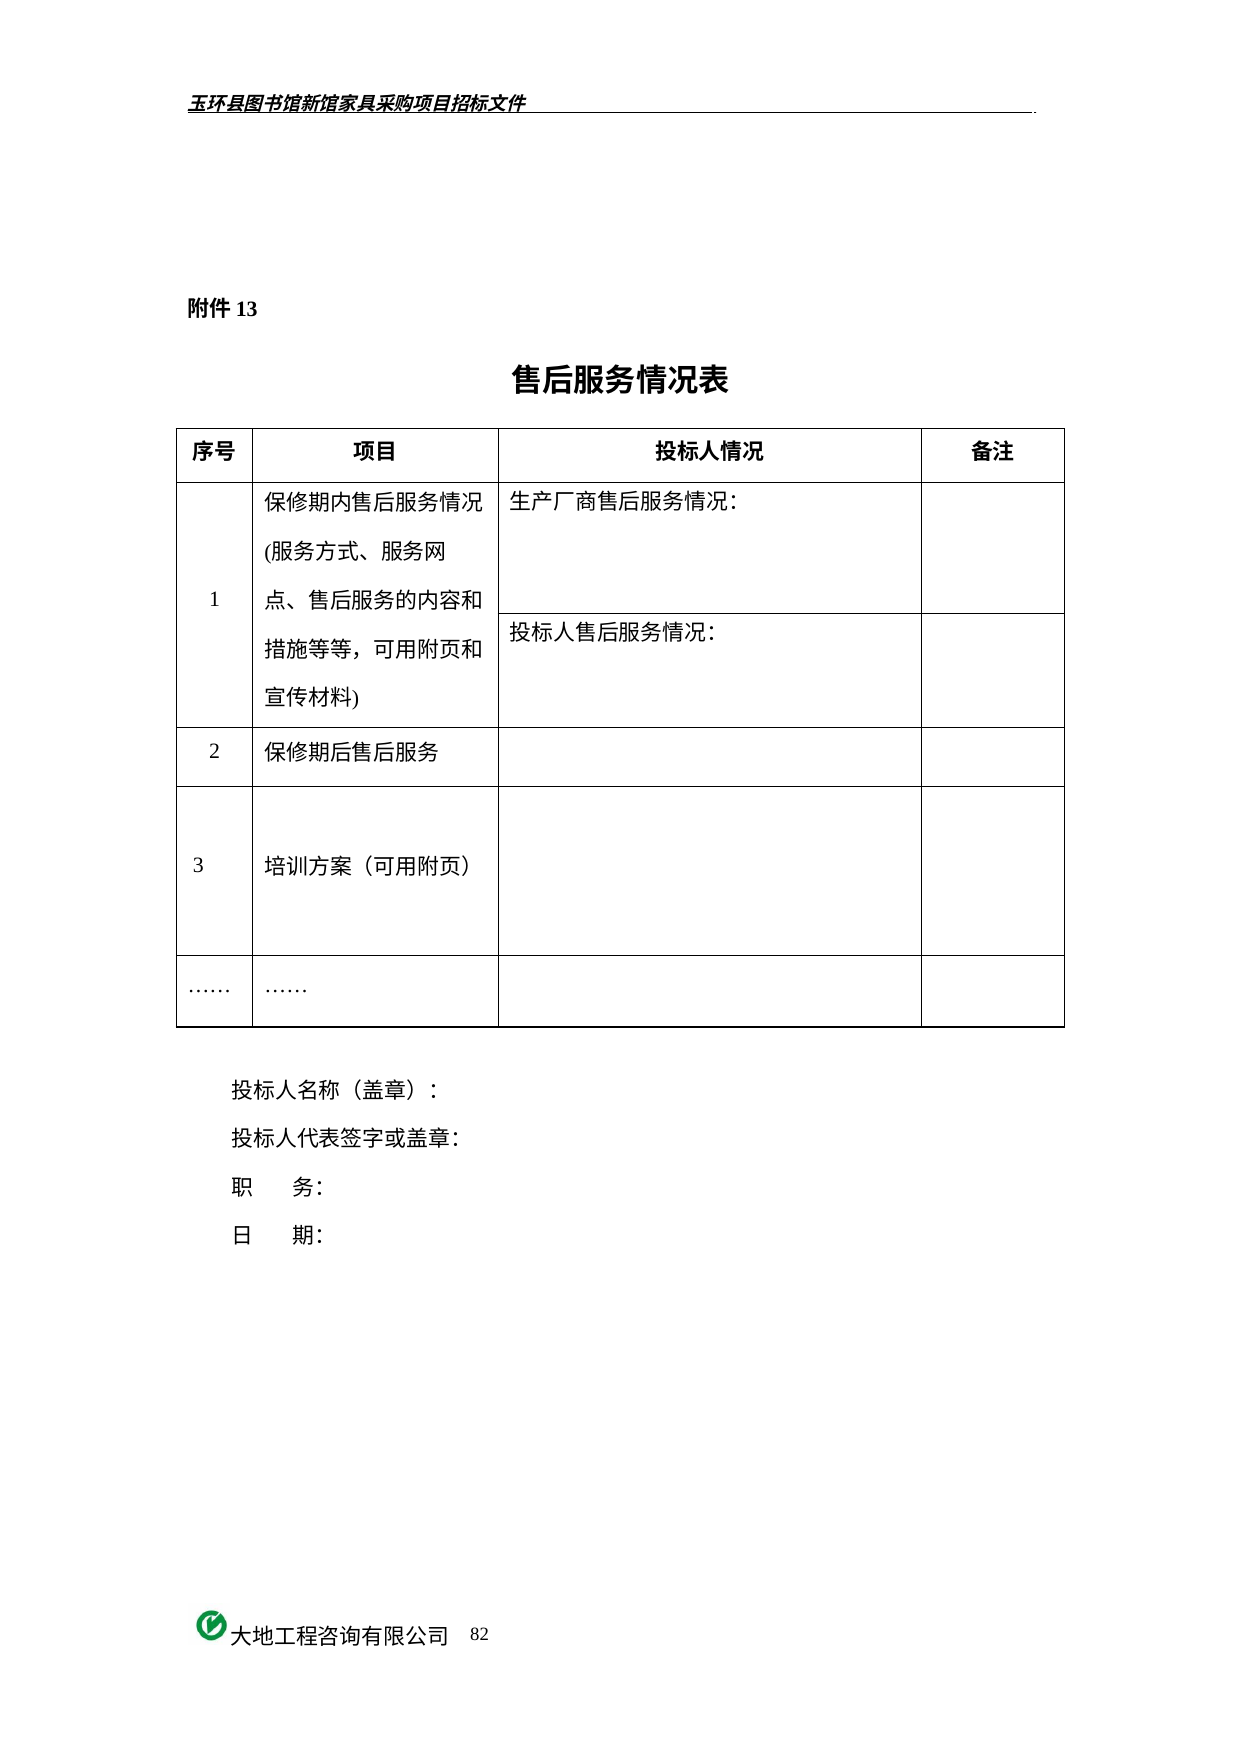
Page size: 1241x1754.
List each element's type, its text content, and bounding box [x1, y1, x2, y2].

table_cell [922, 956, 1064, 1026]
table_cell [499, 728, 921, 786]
text 投标人代表签字或盖章： [187, 1121, 1053, 1153]
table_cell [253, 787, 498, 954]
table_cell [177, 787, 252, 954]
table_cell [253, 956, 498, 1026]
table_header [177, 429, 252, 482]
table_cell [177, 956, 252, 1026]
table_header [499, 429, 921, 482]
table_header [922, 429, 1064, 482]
text 售后服务情况表 [187, 355, 1053, 400]
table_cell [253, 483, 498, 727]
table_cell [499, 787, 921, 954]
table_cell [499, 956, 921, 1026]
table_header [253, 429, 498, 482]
text 投标人名称（盖章）： [187, 1072, 1053, 1105]
picture [187, 1603, 231, 1645]
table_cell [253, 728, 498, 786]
text 附件13 [187, 291, 1053, 323]
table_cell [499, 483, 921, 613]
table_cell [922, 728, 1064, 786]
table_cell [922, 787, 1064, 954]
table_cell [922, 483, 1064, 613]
text 职 务： [187, 1169, 1053, 1202]
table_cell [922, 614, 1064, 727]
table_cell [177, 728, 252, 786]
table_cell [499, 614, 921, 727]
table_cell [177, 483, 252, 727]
text 日 期： [187, 1217, 1053, 1250]
